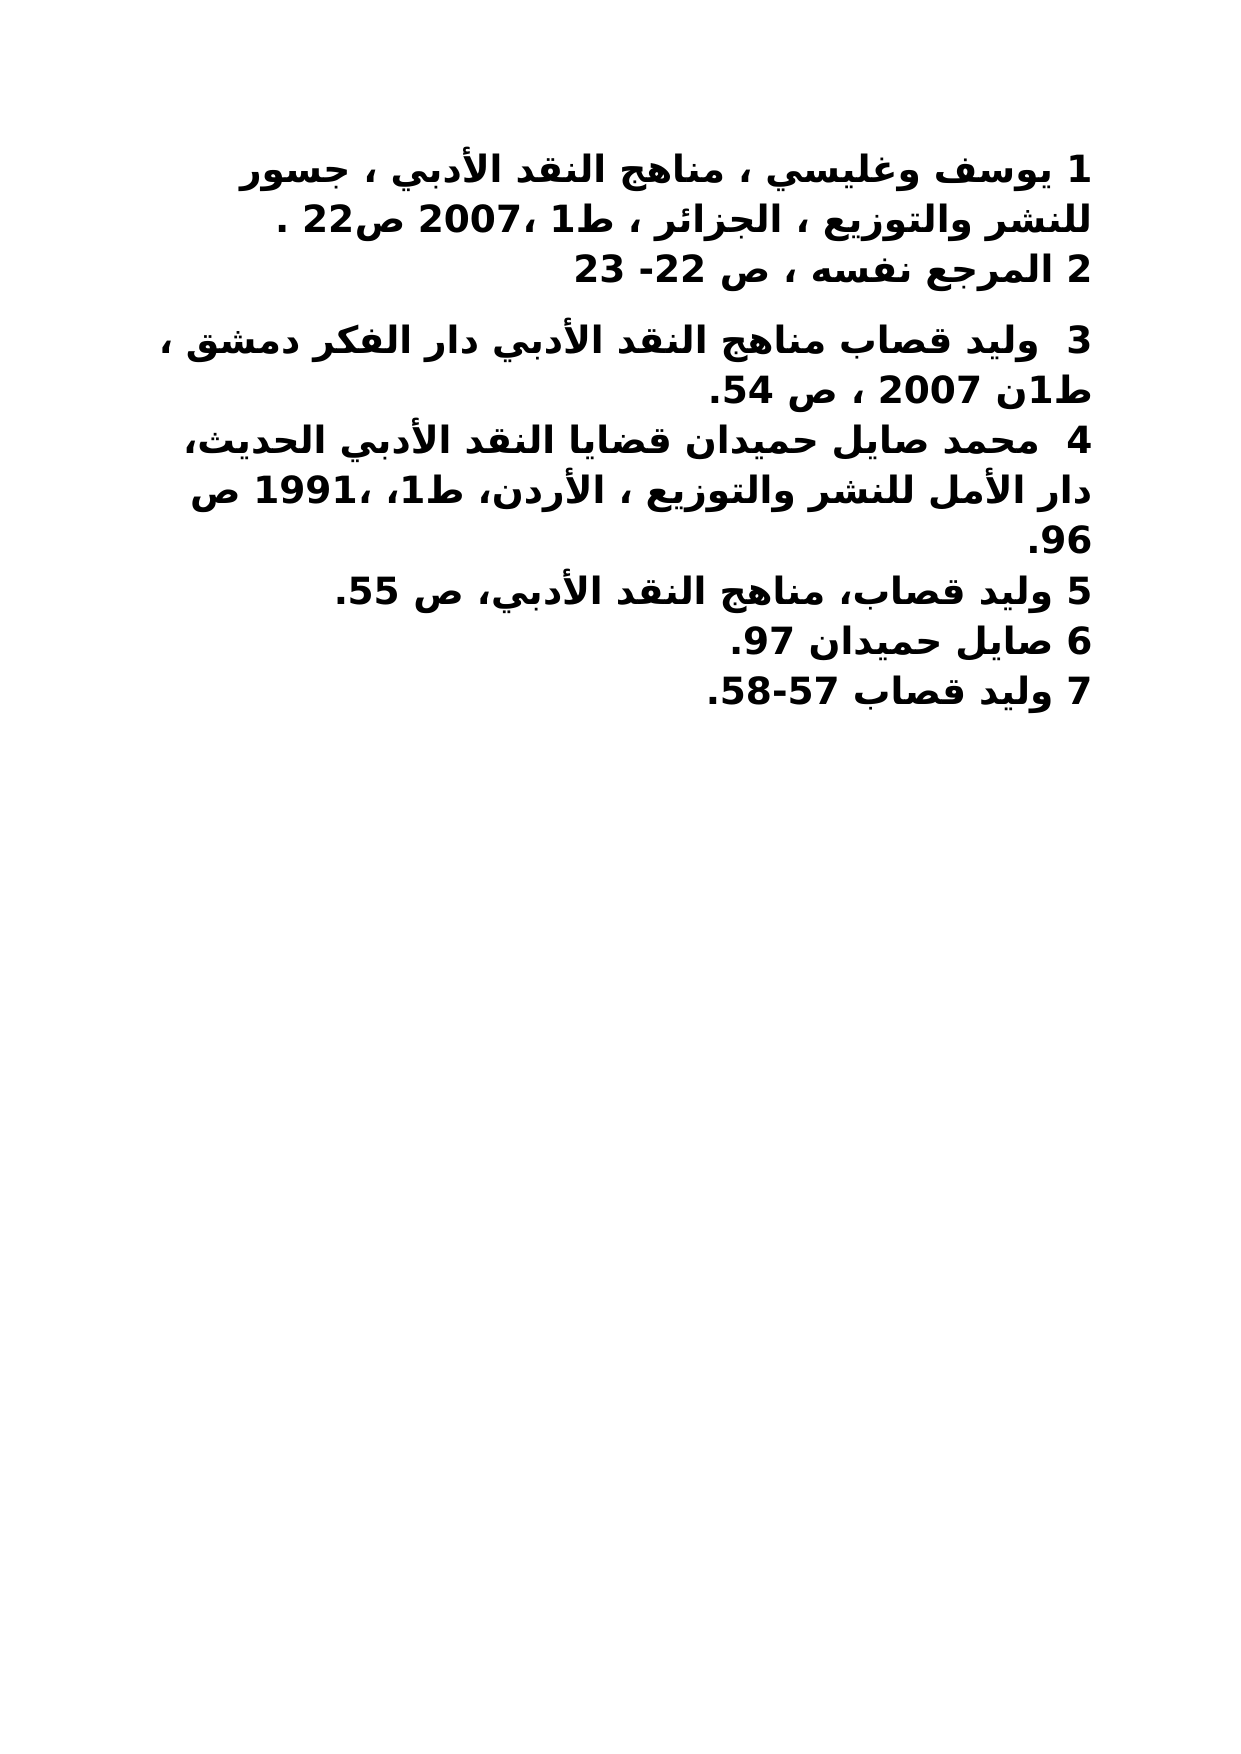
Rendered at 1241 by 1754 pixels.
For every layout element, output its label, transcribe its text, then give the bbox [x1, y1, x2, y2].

text 1 يوسف وغليسي ، مناهج النقد الأدبي ، جسور للنشر والتوزيع ، الجزائر ، ط1 ،2007 ص22 . 2 المرجع نفسه ، ص 22- 23 [148, 148, 1093, 291]
text 3 وليد قصاب مناهج النقد الأدبي دار الفكر دمشق ، ط1ن 2007 ، ص 54. 4 محمد صايل حميدان قضايا النقد الأدبي الحديث، دار الأمل للنشر والتوزيع ، الأردن، ط1، ،1991 ص 96. 5 وليد قصاب، مناهج النقد الأدبي، ص 55. 6 صايل حميدان 97. 7 وليد قصاب 57-58. [148, 319, 1093, 713]
